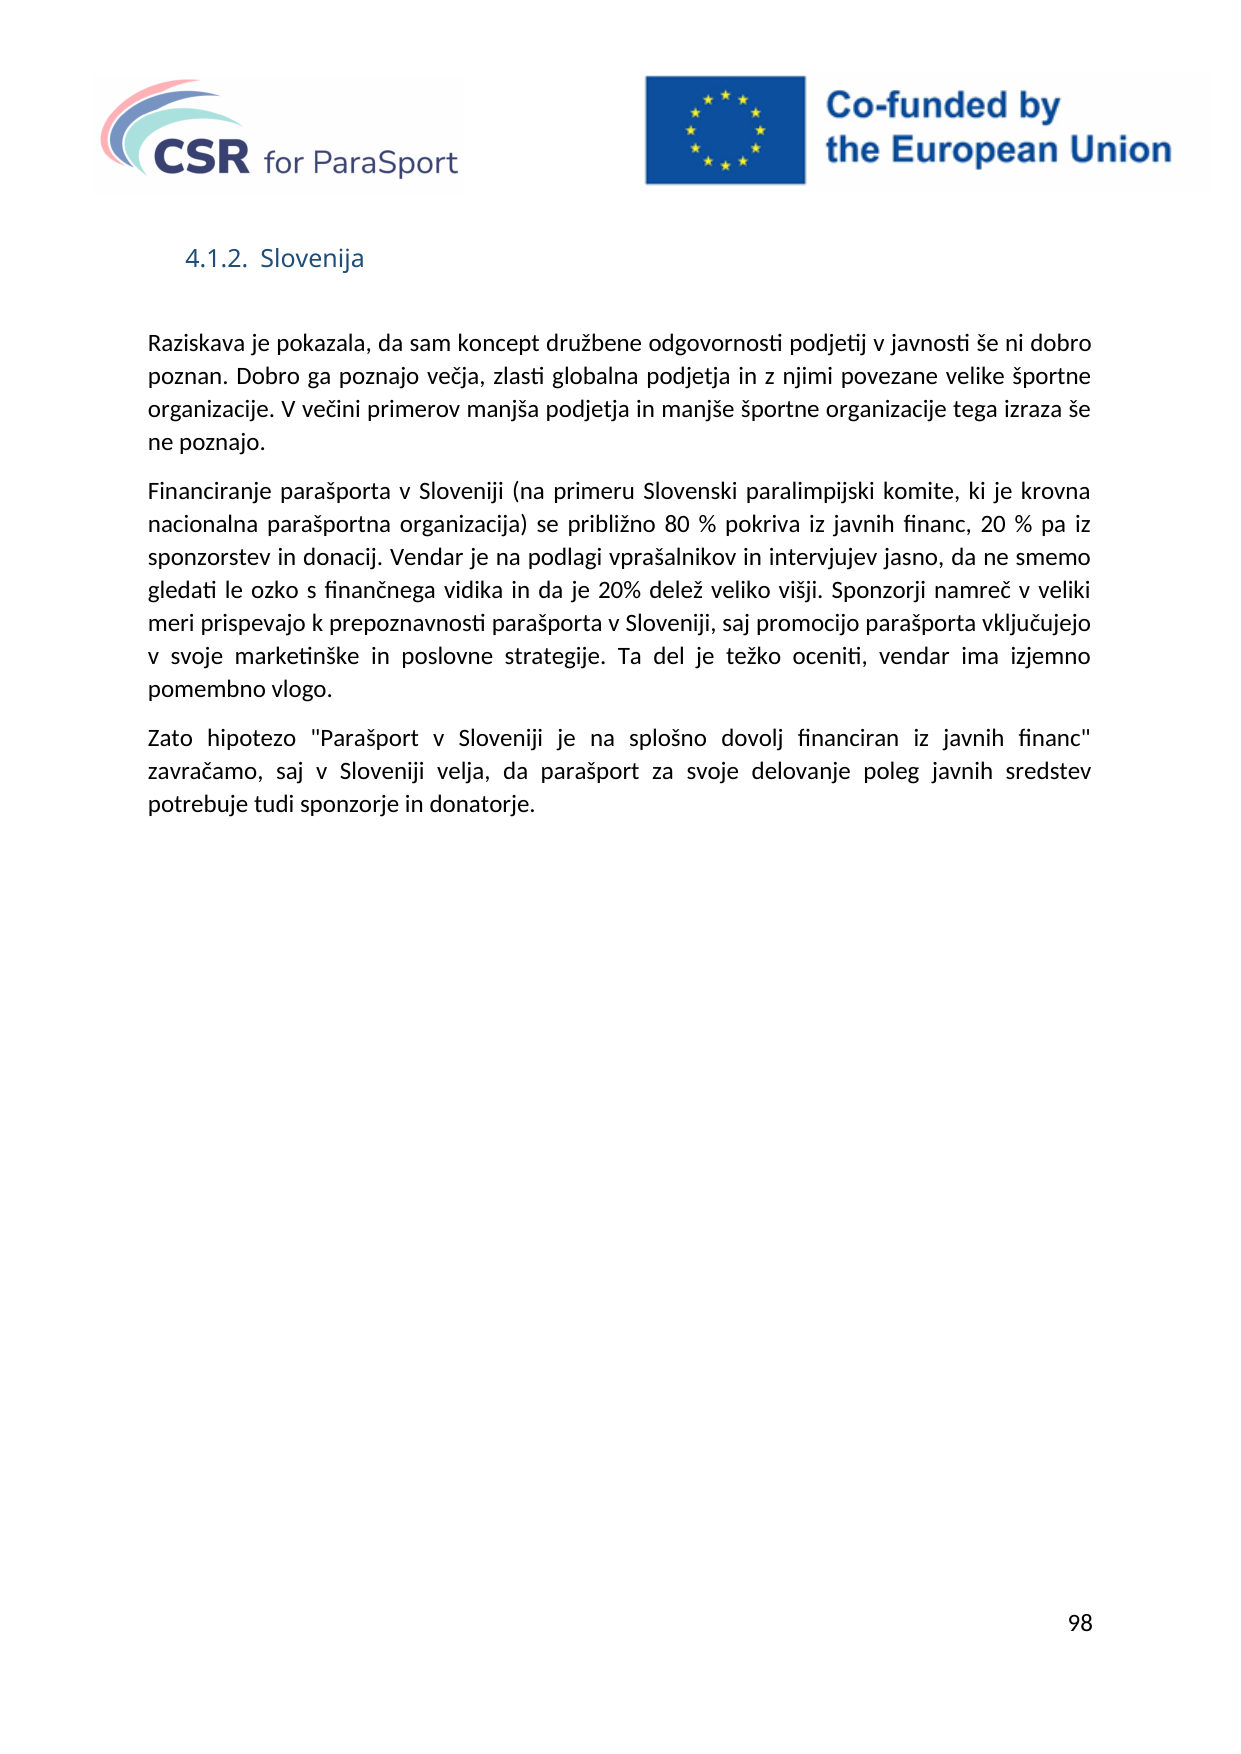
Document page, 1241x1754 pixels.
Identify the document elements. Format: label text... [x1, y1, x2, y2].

picture [92, 75, 463, 196]
text Raziskava je pokazala, da sam koncept družbene odgovornosti podjetij v javnosti še ni dobro poznan. Dobro ga poznajo večja, zlasti globalna podjetja in z njimi povezane velike športne organizacije. V večini primerov manjša podjetja in manjše športne organizacije tega izraza še ne poznajo. [148, 327, 1093, 456]
text Zato hipotezo "Parašport v Sloveniji je na splošno dovolj financiran iz javnih financ" zavračamo, saj v Sloveniji velja, da parašport za svoje delovanje poleg javnih sredstev potrebuje tudi sponzorje in donatorje. [148, 722, 1093, 819]
text Financiranje parašporta v Sloveniji (na primeru Slovenski paralimpijski komite, ki je krovna nacionalna parašportna organizacija) se približno 80 % pokriva iz javnih financ, 20 % pa iz sponzorstev in donacij. Vendar je na podlagi vprašalnikov in intervjujev jasno, da ne smemo gledati le ozko s finančnega vidika in da je 20% delež veliko višji. Sponzorji namreč v veliki meri prispevajo k prepoznavnosti parašporta v Sloveniji, saj promocijo parašporta vključujejo v svoje marketinške in poslovne strategije. Ta del je težko oceniti, vendar ima izjemno pomembno vlogo. [148, 475, 1093, 703]
subtitle Slovenija [185, 241, 1093, 275]
picture [639, 71, 1212, 192]
